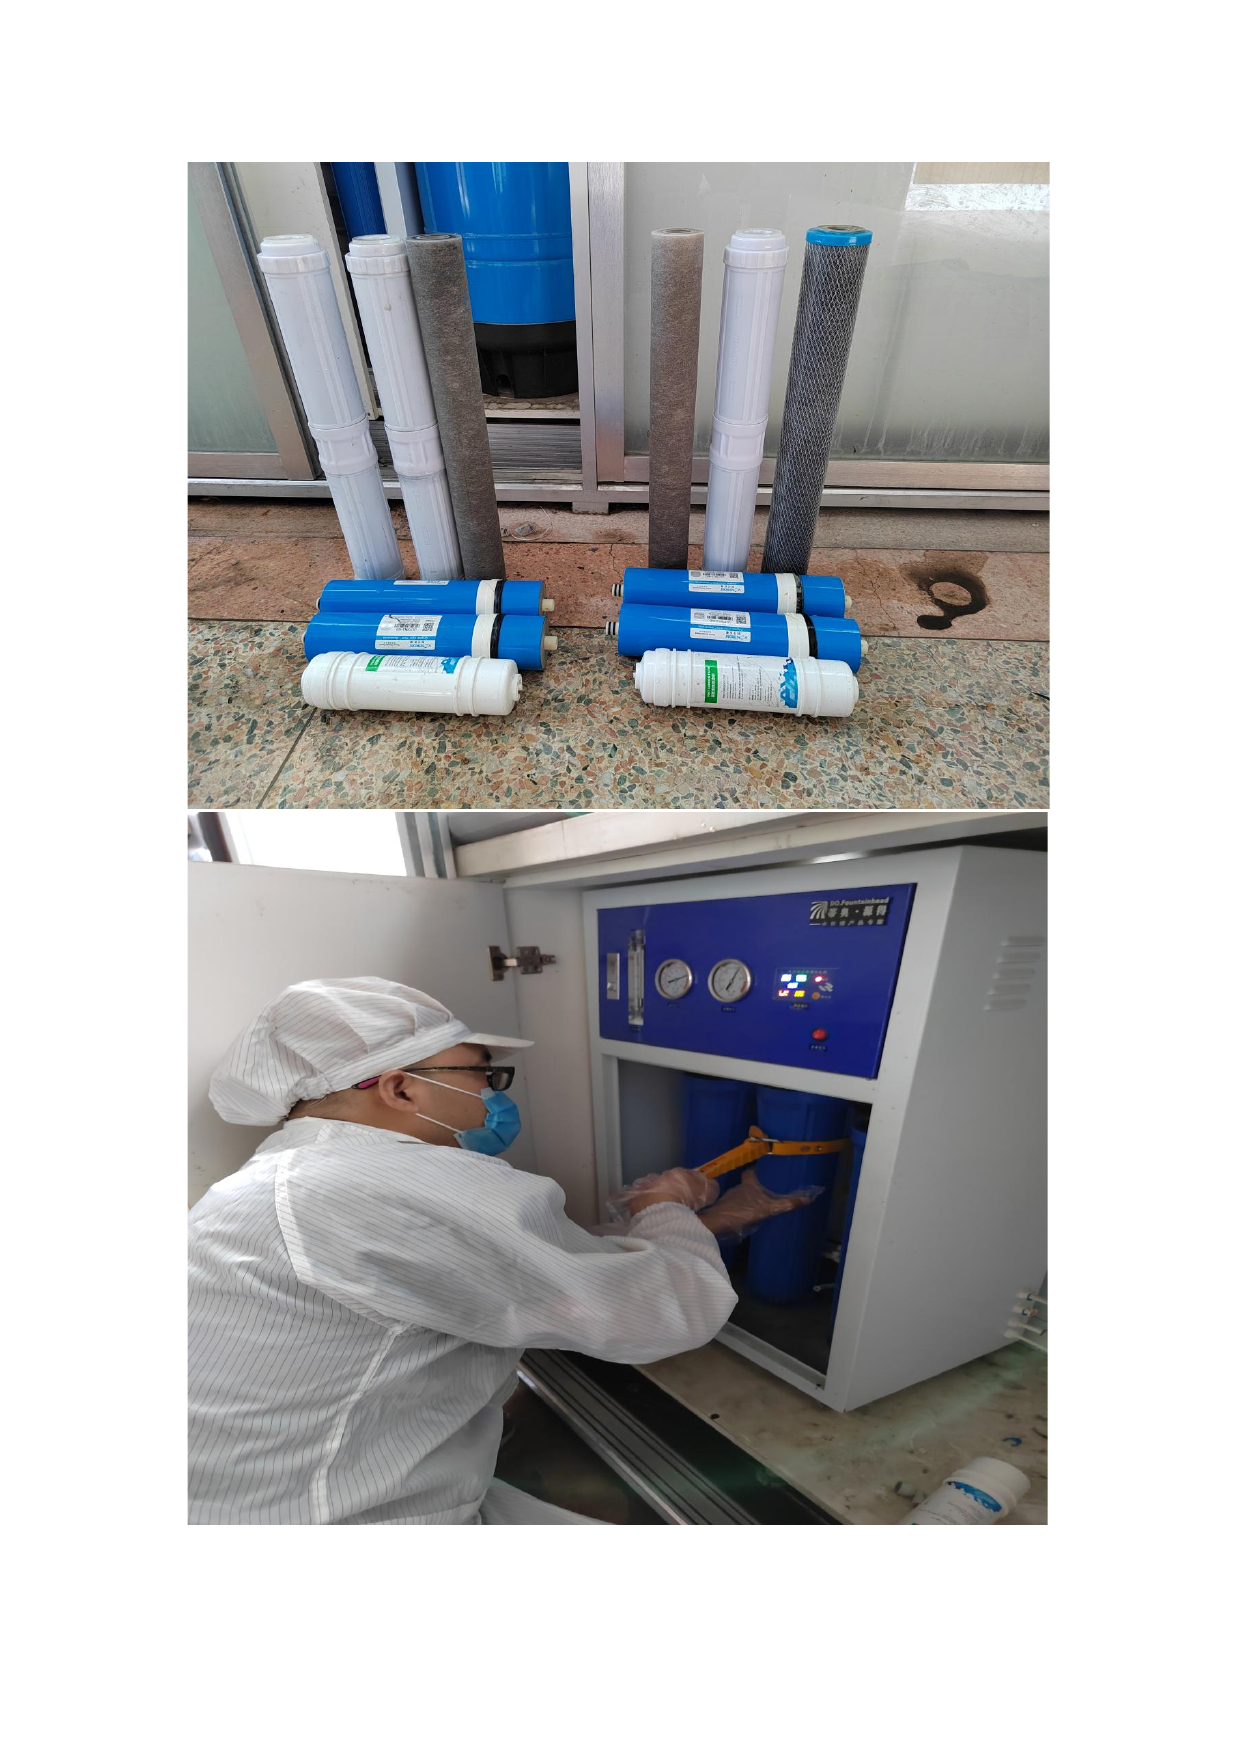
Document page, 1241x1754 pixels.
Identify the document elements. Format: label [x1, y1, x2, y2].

picture [187, 162, 1050, 809]
picture [187, 812, 1048, 1525]
